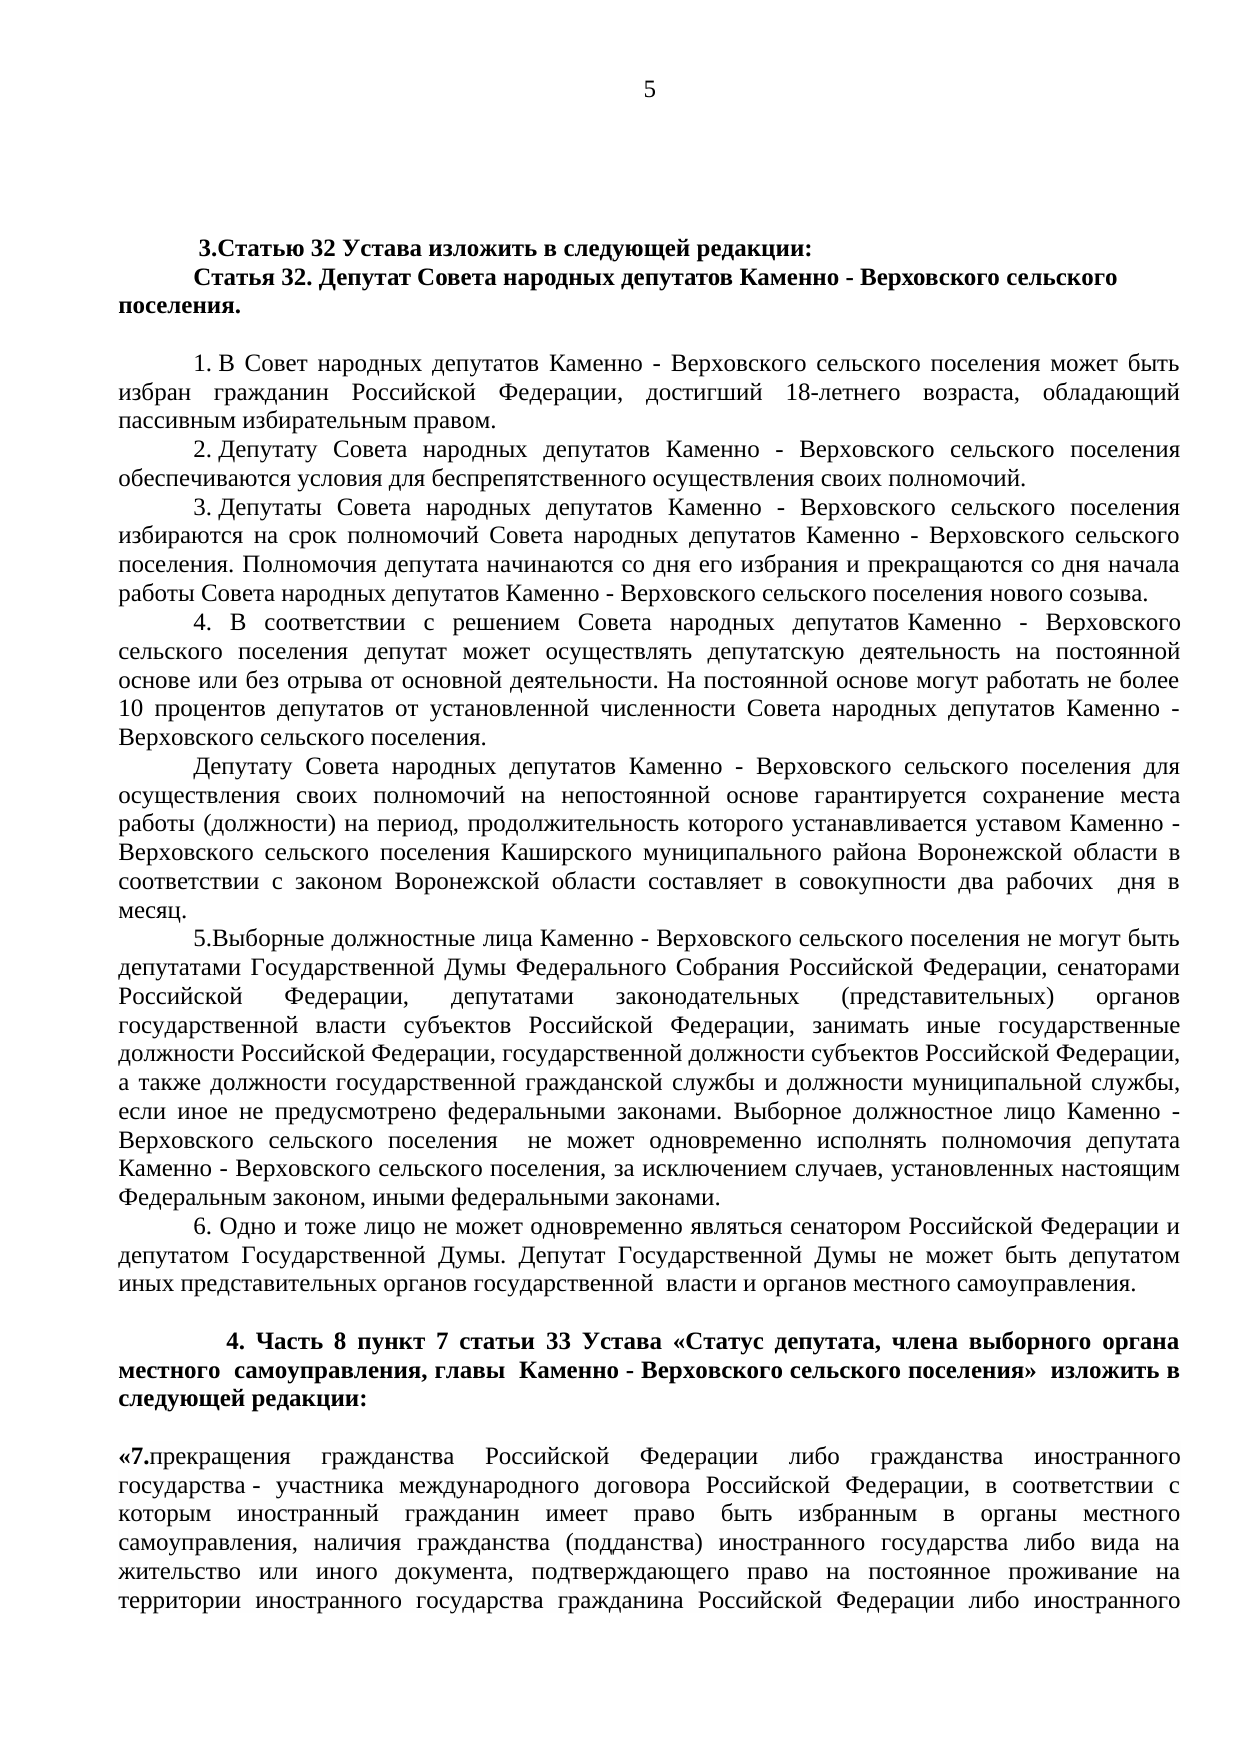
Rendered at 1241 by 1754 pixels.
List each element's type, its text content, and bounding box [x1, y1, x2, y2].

text 6. Одно и тоже лицо не может одновременно являться сенатором Российской Федерации и депутатом Государственной Думы. Депутат Государственной Думы не может быть депутатом иных представительных органов государственной власти и органов местного самоуправления. [118, 1211, 1181, 1297]
text 5.Выборные должностные лица Каменно - Верховского сельского поселения не могут быть депутатами Государственной Думы Федерального Собрания Российской Федерации, сенаторами Российской Федерации, депутатами законодательных (представительных) органов государственной власти субъектов Российской Федерации, занимать иные государственные должности Российской Федерации, государственной должности субъектов Российской Федерации, а также должности государственной гражданской службы и должности муниципальной службы, если иное не предусмотрено федеральными законами. Выборное должностное лицо Каменно - Верховского сельского поселения не может одновременно исполнять полномочия депутата Каменно - Верховского сельского поселения, за исключением случаев, установленных настоящим Федеральным законом, иными федеральными законами. [118, 923, 1181, 1211]
text 1. В Совет народных депутатов Каменно - Верховского сельского поселения может быть избран гражданин Российской Федерации, достигший 18-летнего возраста, обладающий пассивным избирательным правом. [118, 348, 1181, 434]
text 4. Часть 8 пункт 7 статьи 33 Устава «Статус депутата, члена выборного органа местного самоуправления, главы Каменно - Верховского сельского поселения» изложить в следующей редакции: [118, 1326, 1181, 1412]
text 4. В соответствии с решением Совета народных депутатов Каменно - Верховского сельского поселения депутат может осуществлять депутатскую деятельность на постоянной основе или без отрыва от основной деятельности. На постоянной основе могут работать не более 10 процентов депутатов от установленной численности Совета народных депутатов Каменно - Верховского сельского поселения. [118, 607, 1181, 751]
text Депутату Совета народных депутатов Каменно - Верховского сельского поселения для осуществления своих полномочий на непостоянной основе гарантируется сохранение места работы (должности) на период, продолжительность которого устанавливается уставом Каменно - Верховского сельского поселения Каширского муниципального района Воронежской области в соответствии с законом Воронежской области составляет в совокупности два рабочих дня в месяц. [118, 751, 1181, 923]
text 3.Статью 32 Устава изложить в следующей редакции: [118, 233, 1181, 262]
subtitle Статья 32. Депутат Совета народных депутатов Каменно - Верховского сельского поселения. [118, 262, 1219, 319]
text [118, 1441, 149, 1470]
text 2. Депутату Совета народных депутатов Каменно - Верховского сельского поселения обеспечиваются условия для беспрепятственного осуществления своих полномочий. [118, 434, 1181, 492]
text 3. Депутаты Совета народных депутатов Каменно - Верховского сельского поселения избираются на срок полномочий Совета народных депутатов Каменно - Верховского сельского поселения. Полномочия депутата начинаются со дня его избрания и прекращаются со дня начала работы Совета народных депутатов Каменно - Верховского сельского поселения нового созыва. [118, 492, 1181, 607]
